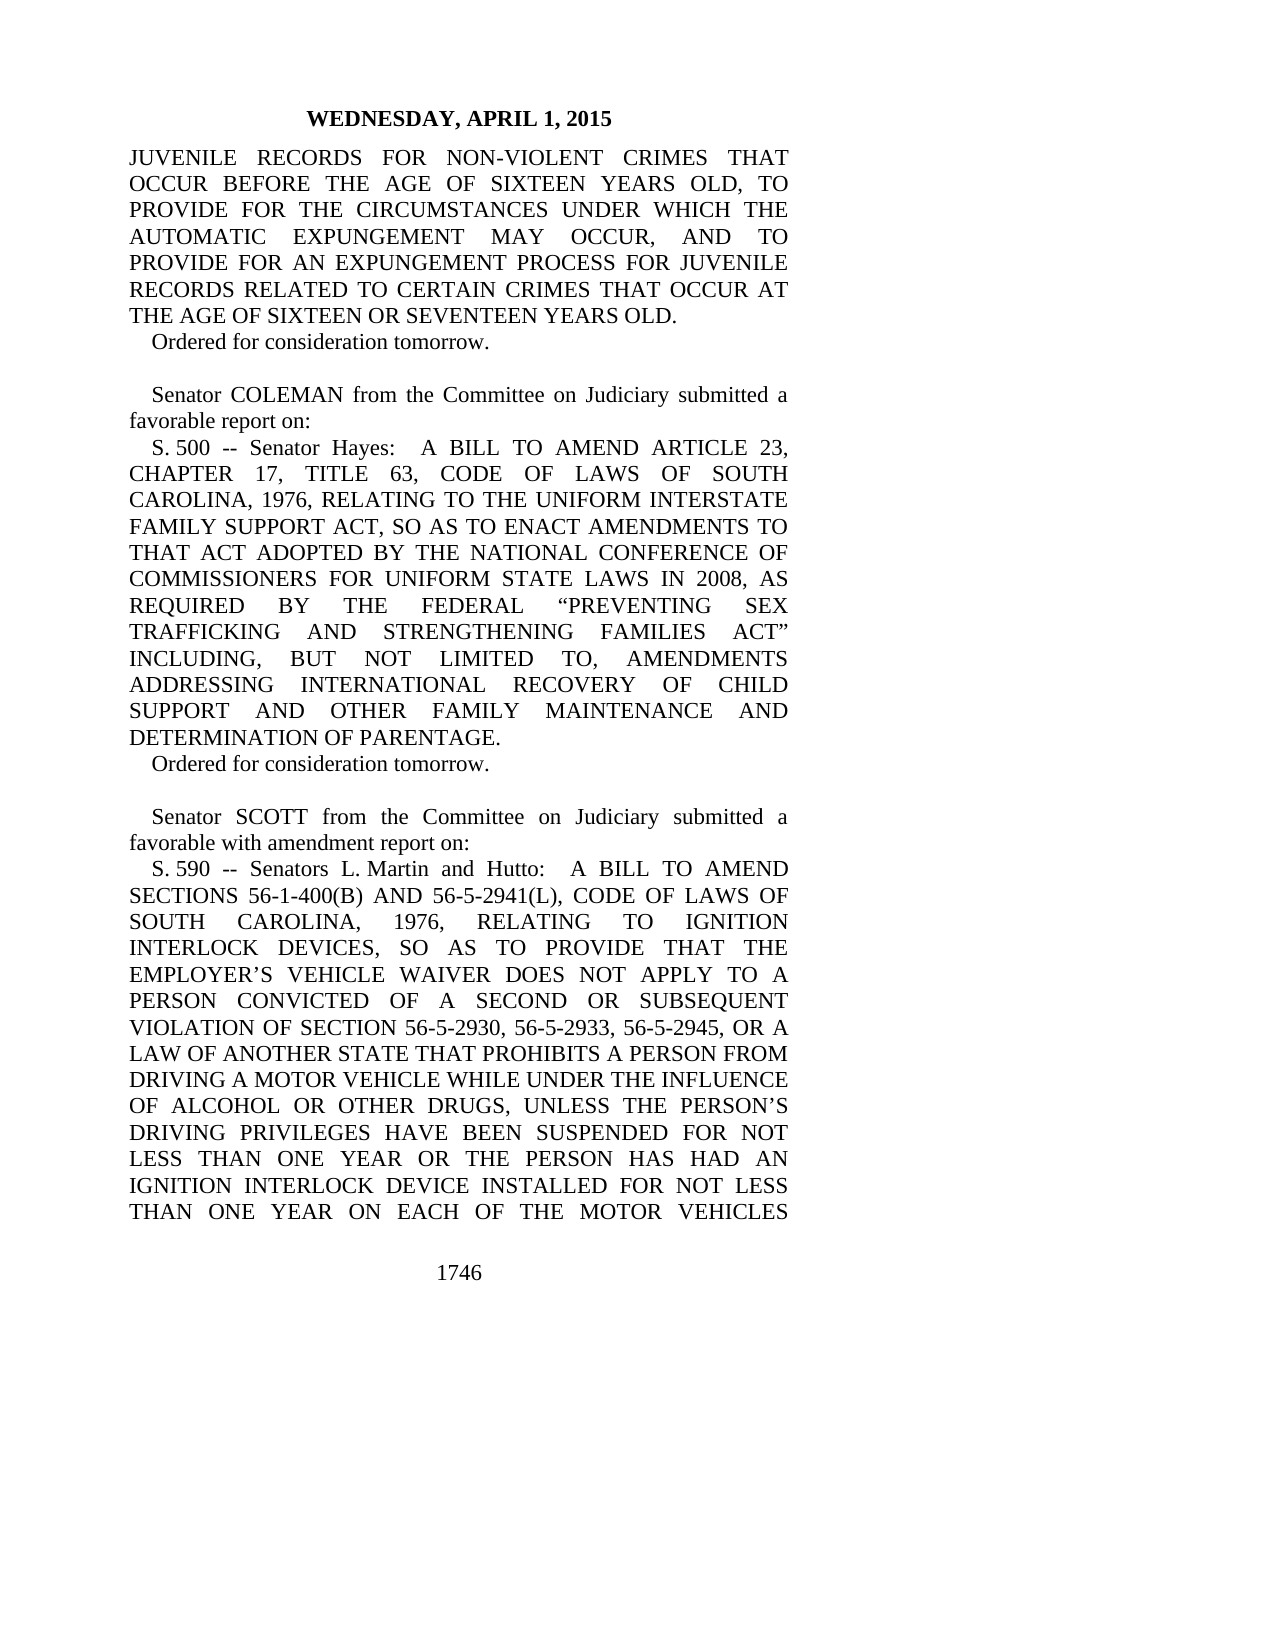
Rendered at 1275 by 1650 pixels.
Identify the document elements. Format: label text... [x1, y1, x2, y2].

text Senator SCOTT from the Committee on Judiciary submitted a favorable with amendment report on: [129, 803, 789, 855]
text S. 500 -- Senator Hayes: A BILL TO AMEND ARTICLE 23, CHAPTER 17, TITLE 63, CODE OF LAWS OF SOUTH CAROLINA, 1976, RELATING TO THE UNIFORM INTERSTATE FAMILY SUPPORT ACT, SO AS TO ENACT AMENDMENTS TO THAT ACT ADOPTED BY THE NATIONAL CONFERENCE OF COMMISSIONERS FOR UNIFORM STATE LAWS IN 2008, AS REQUIRED BY THE FEDERAL “PREVENTING SEX TRAFFICKING AND STRENGTHENING FAMILIES ACT” INCLUDING, BUT NOT LIMITED TO, AMENDMENTS ADDRESSING INTERNATIONAL RECOVERY OF CHILD SUPPORT AND OTHER FAMILY MAINTENANCE AND DETERMINATION OF PARENTAGE. [129, 434, 789, 750]
text Ordered for consideration tomorrow. [129, 328, 789, 355]
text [129, 855, 789, 1224]
text Ordered for consideration tomorrow. [129, 750, 789, 776]
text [129, 144, 789, 328]
text Senator COLEMAN from the Committee on Judiciary submitted a favorable report on: [129, 381, 789, 434]
